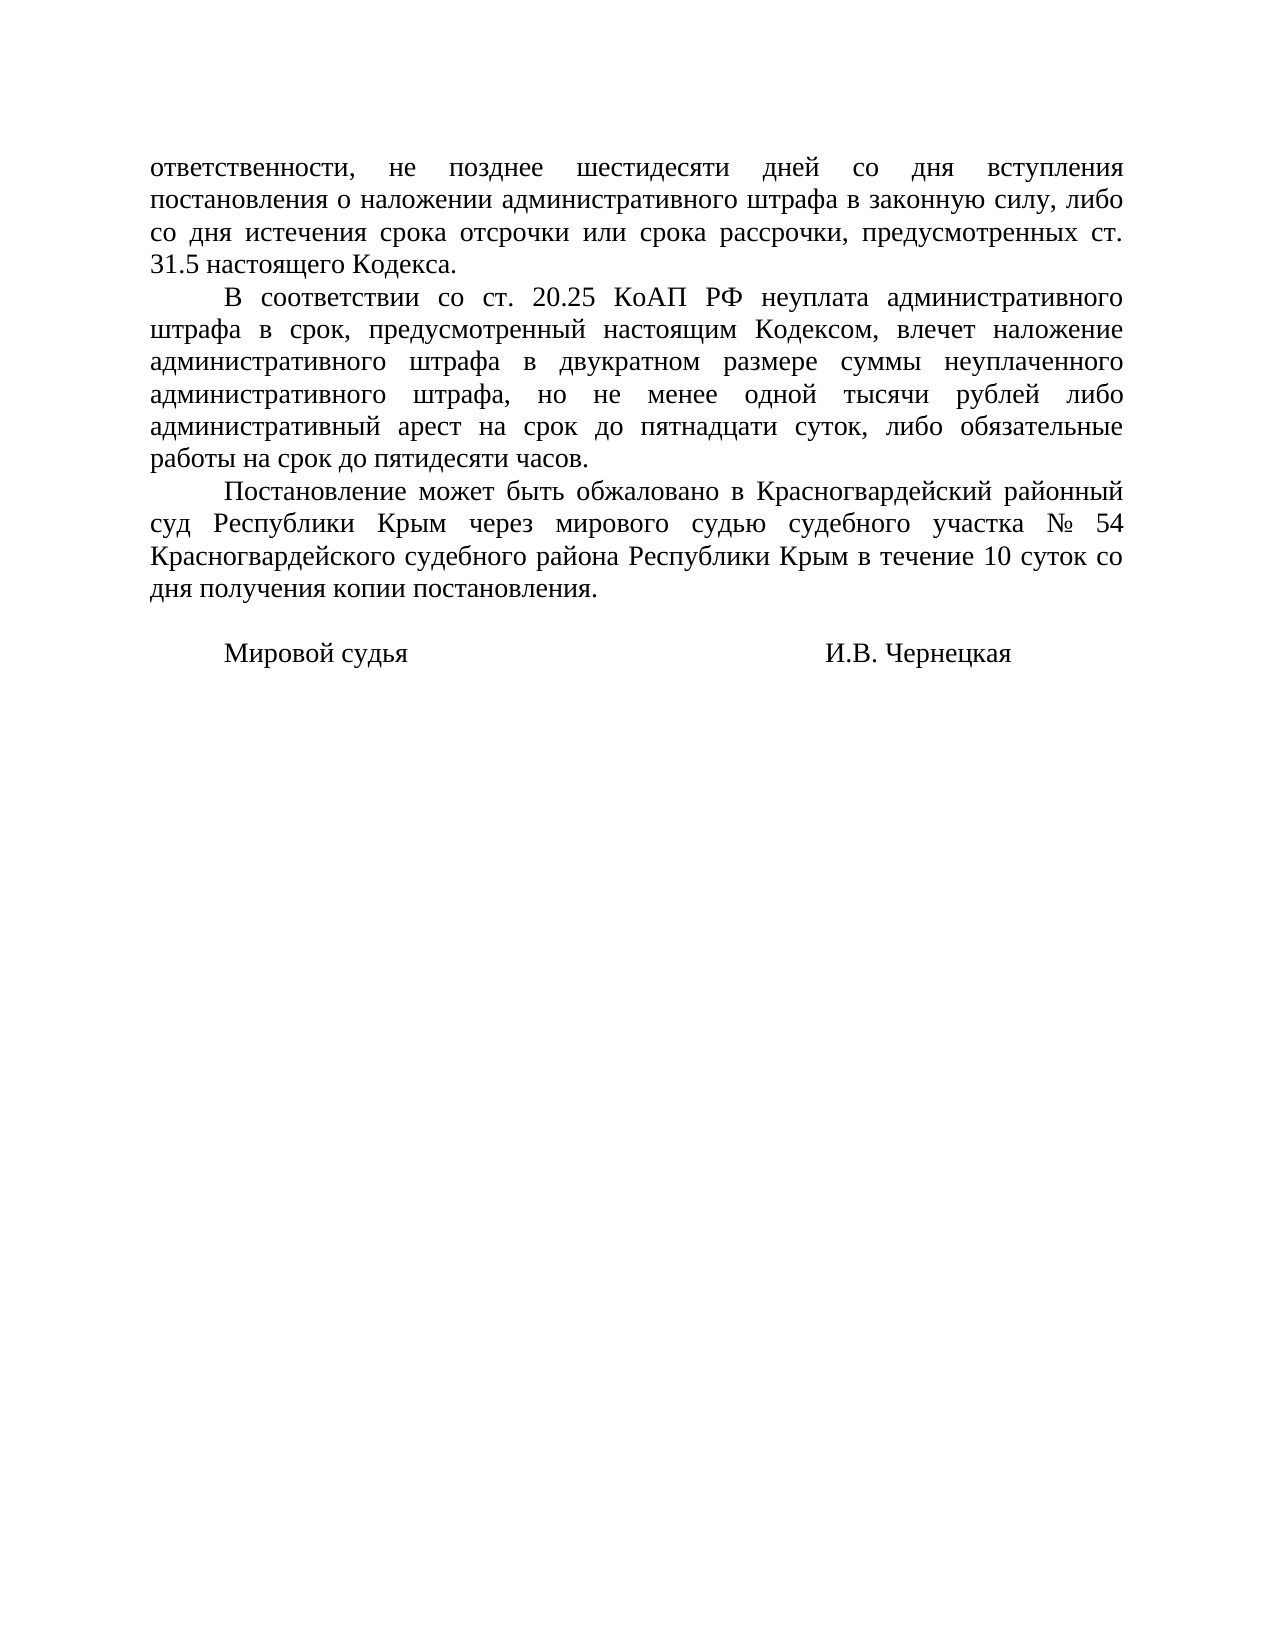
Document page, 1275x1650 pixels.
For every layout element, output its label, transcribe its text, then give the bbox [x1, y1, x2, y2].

text Мировой судья И.В. Чернецкая [150, 636, 1125, 668]
text Постановление может быть обжаловано в Красногвардейский районный суд Республики Крым через мирового судью судебного участка № 54 Красногвардейского судебного района Республики Крым в течение 10 суток со дня получения копии постановления. [150, 474, 1125, 603]
text В соответствии со ст. 20.25 КоАП РФ неуплата административного штрафа в срок, предусмотренный настоящим Кодексом, влечет наложение административного штрафа в двукратном размере суммы неуплаченного административного штрафа, но не менее одной тысячи рублей либо административный арест на срок до пятнадцати суток, либо обязательные работы на срок до пятидесяти часов. [150, 279, 1125, 474]
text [150, 150, 1125, 279]
